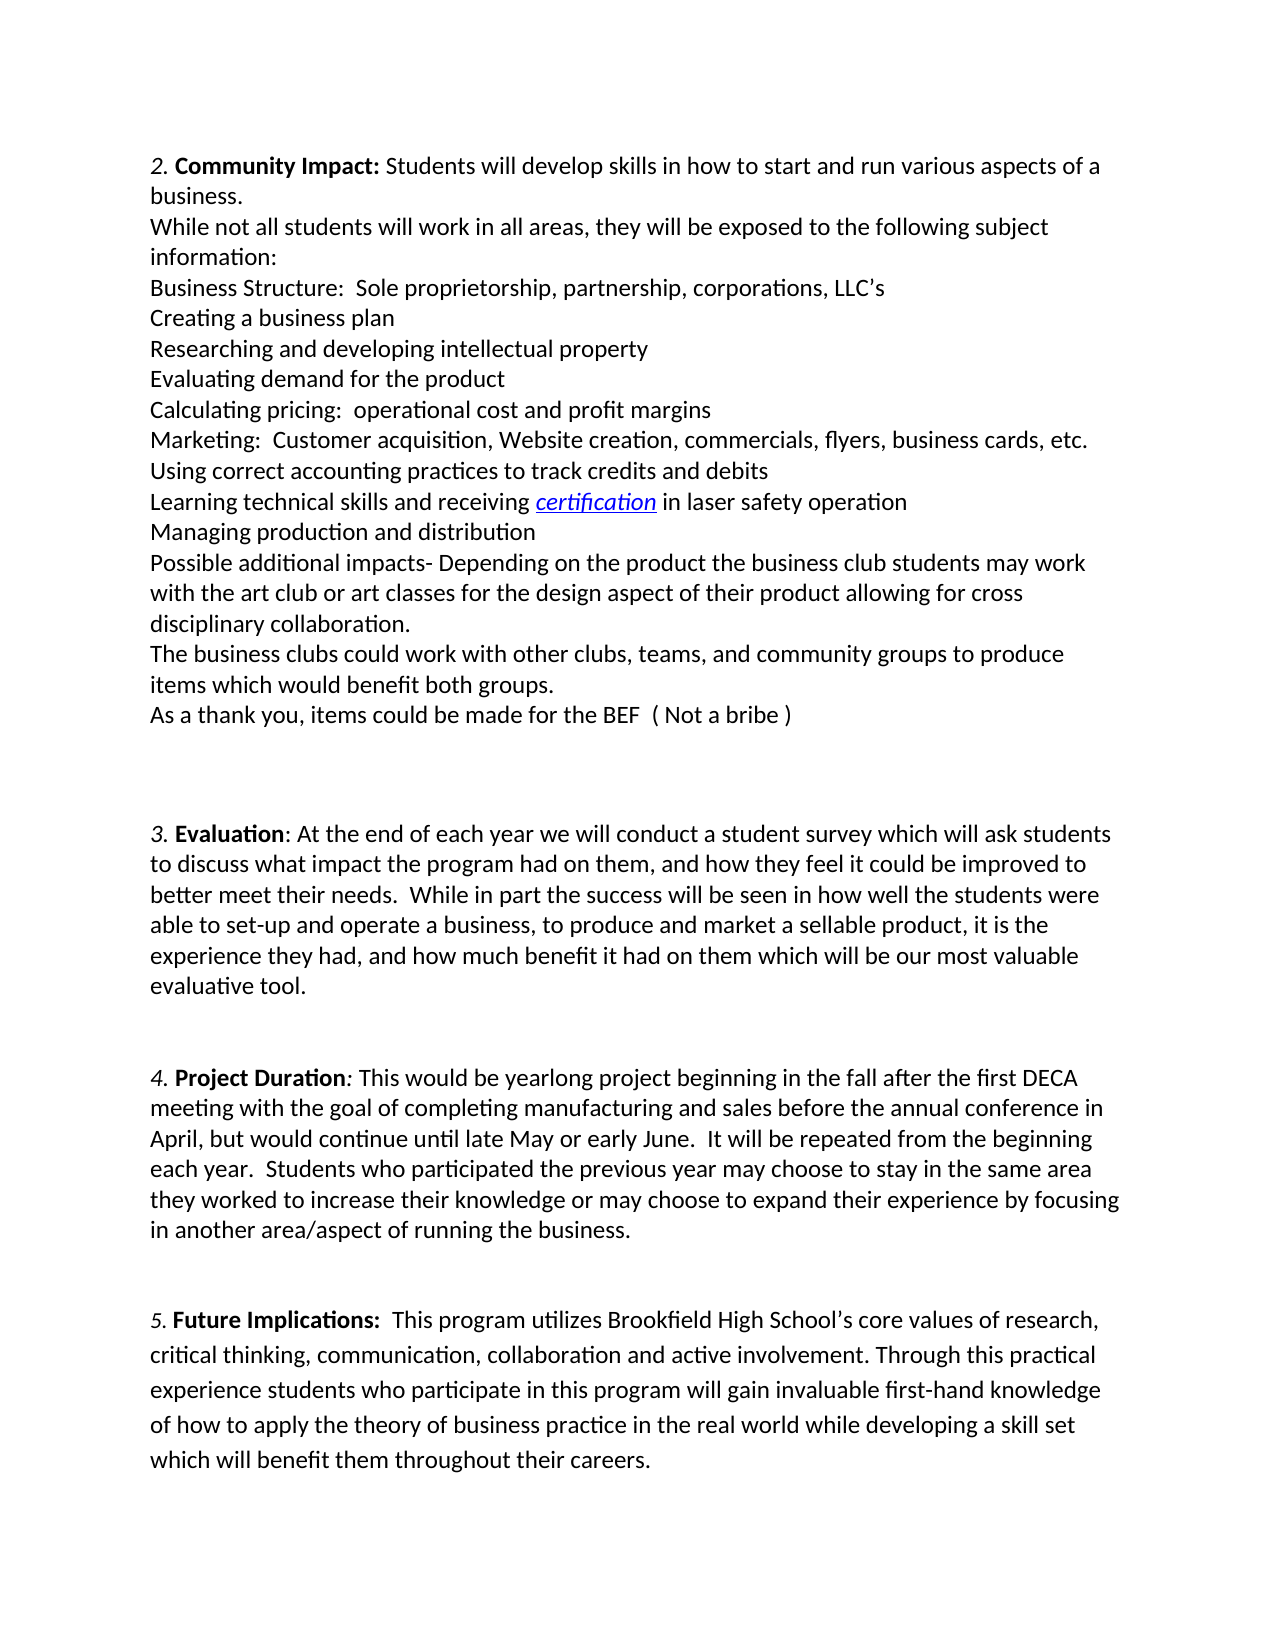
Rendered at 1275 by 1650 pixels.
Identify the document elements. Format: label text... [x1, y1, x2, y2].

text Evaluating demand for the product [150, 364, 1125, 394]
text 2. Community Impact: Students will develop skills in how to start and run various aspects of a business. [150, 150, 1125, 211]
text 5. Future Implications: This program utilizes Brookfield High School’s core values of research, critical thinking, communication, collaboration and active involvement. Through this practical experience students who participate in this program will gain invaluable first-hand knowledge of how to apply the theory of business practice in the real world while developing a skill set which will benefit them throughout their careers. [150, 1304, 1125, 1475]
text Learning technical skills and receiving certification in laser safety operation [150, 486, 1125, 516]
text Researching and developing intellectual property [150, 333, 1125, 364]
text Possible additional impacts- Depending on the product the business club students may work with the art club or art classes for the design aspect of their product allowing for cross disciplinary collaboration. [150, 547, 1125, 638]
text Managing production and distribution [150, 516, 1125, 547]
text Creating a business plan [150, 303, 1125, 333]
text Business Structure: Sole proprietorship, partnership, corporations, LLC’s [150, 272, 1125, 303]
text Calculating pricing: operational cost and profit margins [150, 394, 1125, 425]
text Marketing: Customer acquisition, Website creation, commercials, flyers, business cards, etc. [150, 425, 1125, 455]
text As a thank you, items could be made for the BEF ( Not a bribe ) [150, 699, 1125, 730]
text 3. Evaluation: At the end of each year we will conduct a student survey which will ask students to discuss what impact the program had on them, and how they feel it could be improved to better meet their needs. While in part the success will be seen in how well the students were able to set-up and operate a business, to produce and market a sellable product, it is the experience they had, and how much benefit it had on them which will be our most valuable evaluative tool. [150, 818, 1125, 1001]
text 4. Project Duration: This would be yearlong project beginning in the fall after the first DECA meeting with the goal of completing manufacturing and sales before the annual conference in April, but would continue until late May or early June. It will be repeated from the beginning each year. Students who participated the previous year may choose to stay in the same area they worked to increase their knowledge or may choose to expand their experience by focusing in another area/aspect of running the business. [150, 1062, 1125, 1245]
text The business clubs could work with other clubs, teams, and community groups to produce items which would benefit both groups. [150, 638, 1125, 699]
text While not all students will work in all areas, they will be exposed to the following subject information: [150, 211, 1125, 272]
text Using correct accounting practices to track credits and debits [150, 455, 1125, 486]
